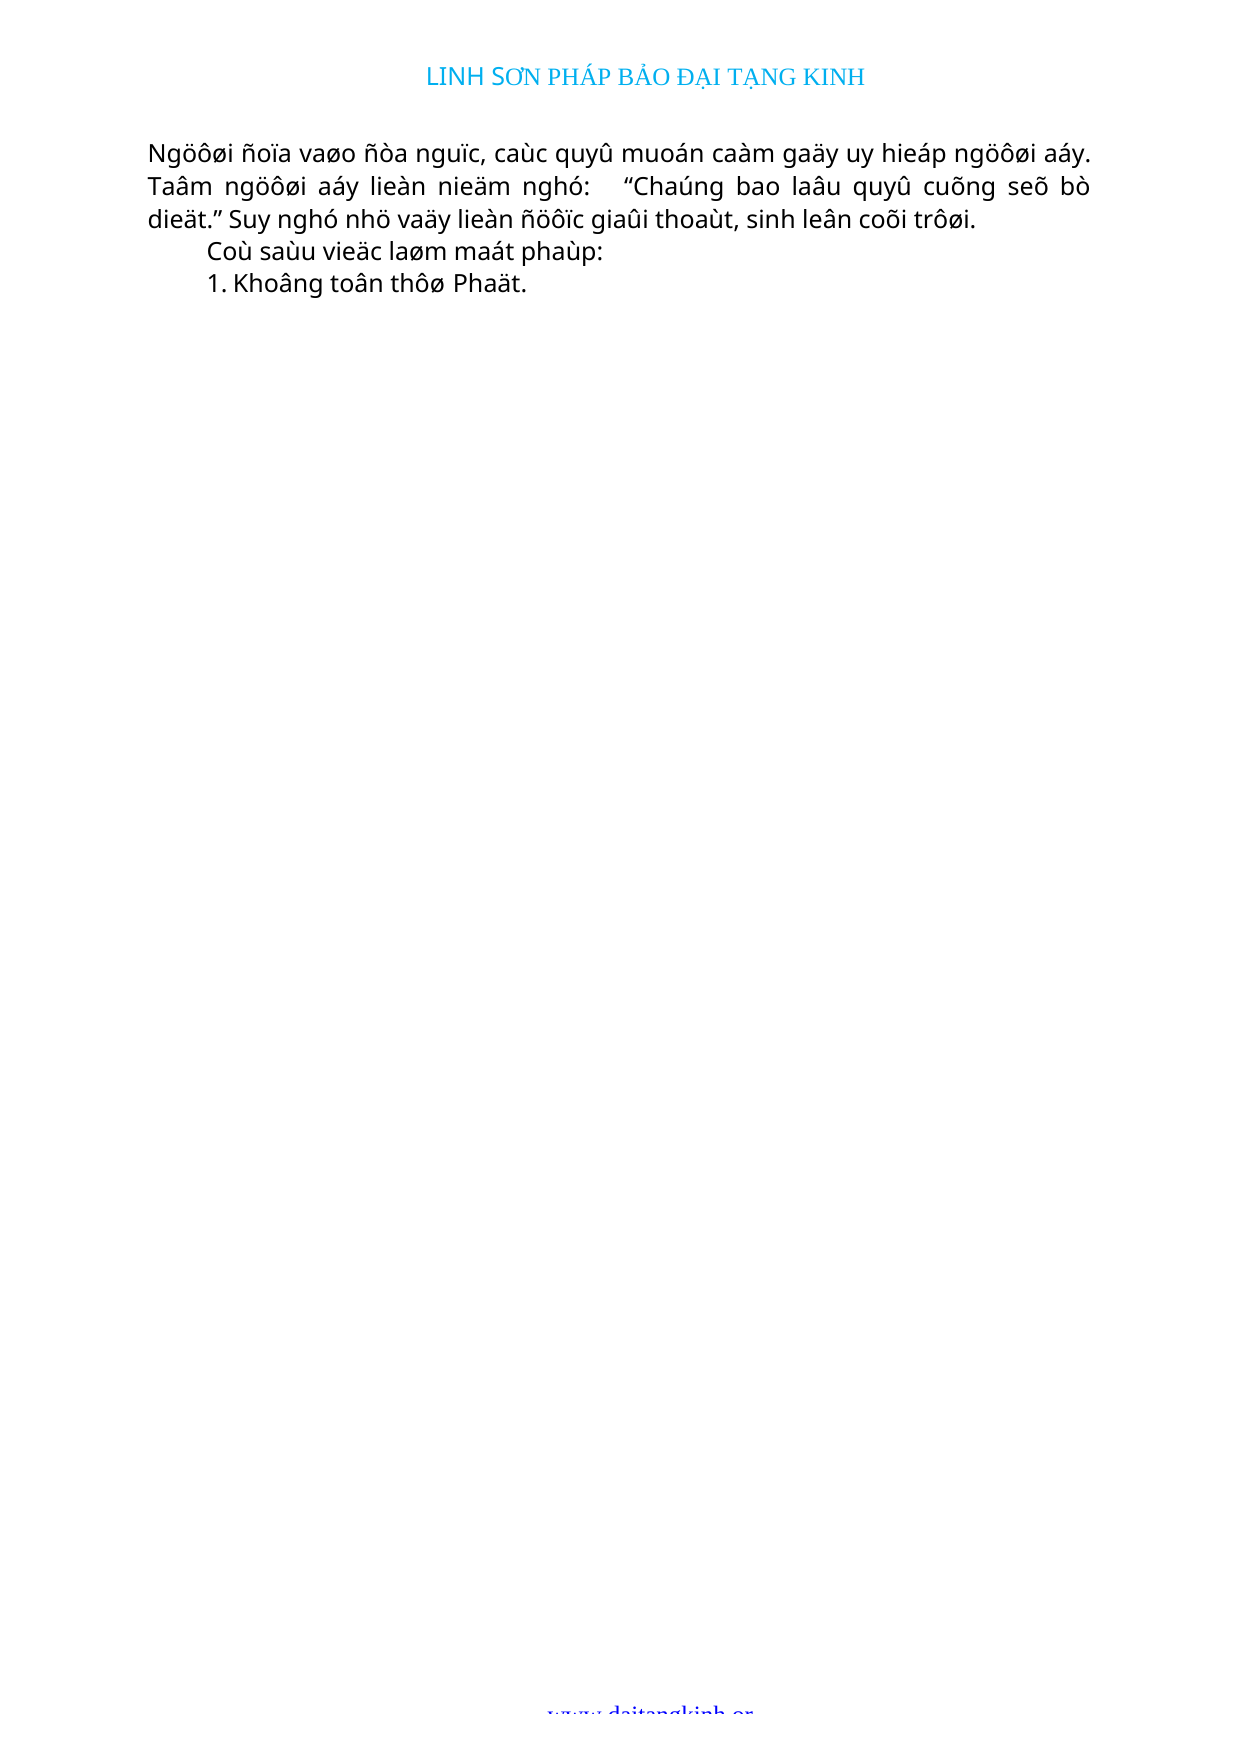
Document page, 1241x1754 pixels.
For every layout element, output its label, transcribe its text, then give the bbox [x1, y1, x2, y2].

list Khoâng toân thôø Phaät. [206, 266, 1105, 298]
text Coù saùu vieäc laøm maát phaùp: [206, 236, 1105, 266]
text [147, 135, 1093, 236]
